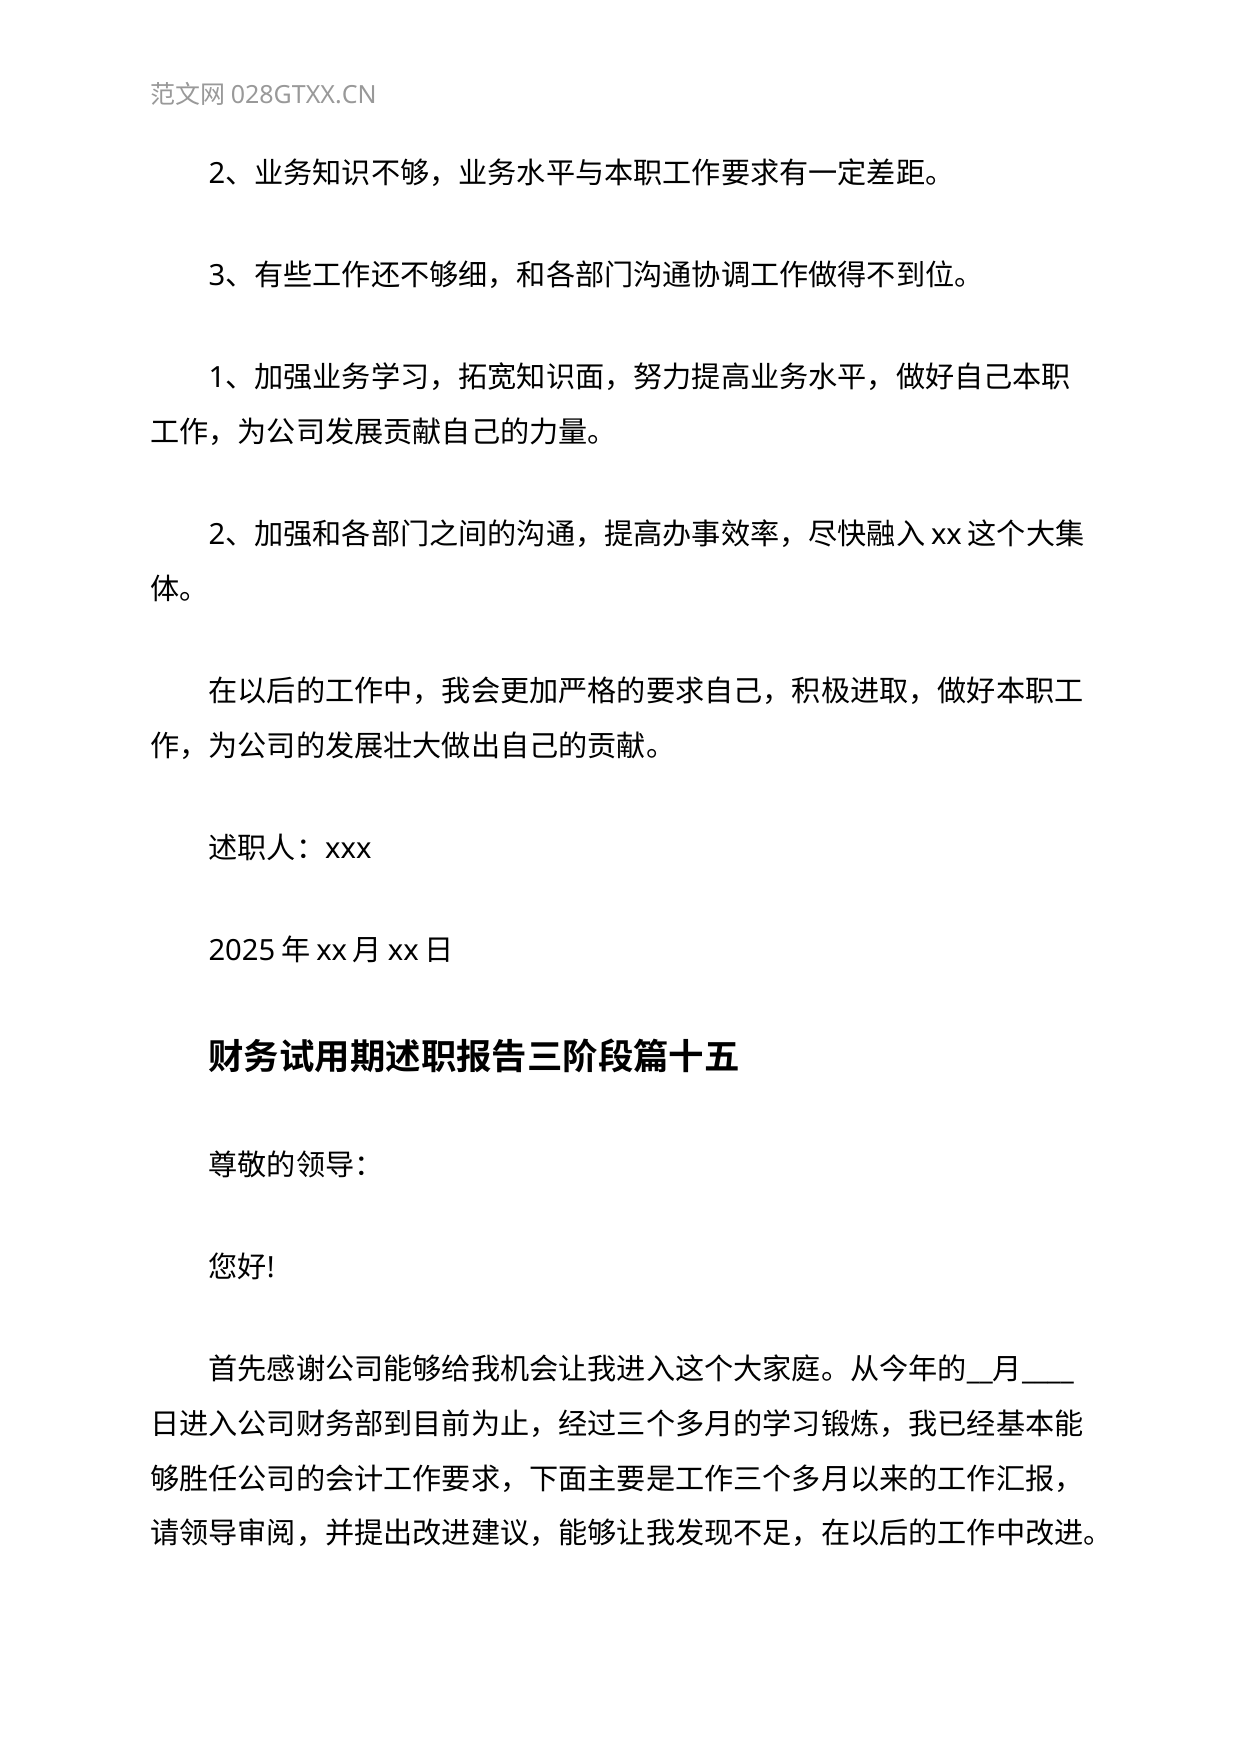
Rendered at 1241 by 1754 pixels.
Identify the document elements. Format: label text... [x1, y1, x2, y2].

text 财务试用期述职报告三阶段篇十五 [150, 1028, 1090, 1079]
text 2、业务知识不够，业务水平与本职工作要求有一定差距。 [150, 150, 1090, 192]
text 3、有些工作还不够细，和各部门沟通协调工作做得不到位。 [150, 252, 1090, 294]
text 在以后的工作中，我会更加严格的要求自己，积极进取，做好本职工作，为公司的发展壮大做出自己的贡献。 [150, 667, 1090, 765]
text 尊敬的领导： [150, 1142, 1090, 1184]
text 述职人：xxx [150, 824, 1090, 867]
text 首先感谢公司能够给我机会让我进入这个大家庭。从今年的__月____日进入公司财务部到目前为止，经过三个多月的学习锻炼，我已经基本能够胜任公司的会计工作要求，下面主要是工作三个多月以来的工作汇报，请领导审阅，并提出改进建议，能够让我发现不足，在以后的工作中改进。 [150, 1345, 1090, 1552]
text 1、加强业务学习，拓宽知识面，努力提高业务水平，做好自己本职工作，为公司发展贡献自己的力量。 [150, 354, 1090, 451]
text 2025年xx月xx日 [150, 926, 1090, 968]
text 2、加强和各部门之间的沟通，提高办事效率，尽快融入xx这个大集体。 [150, 511, 1090, 608]
text 您好! [150, 1243, 1090, 1286]
